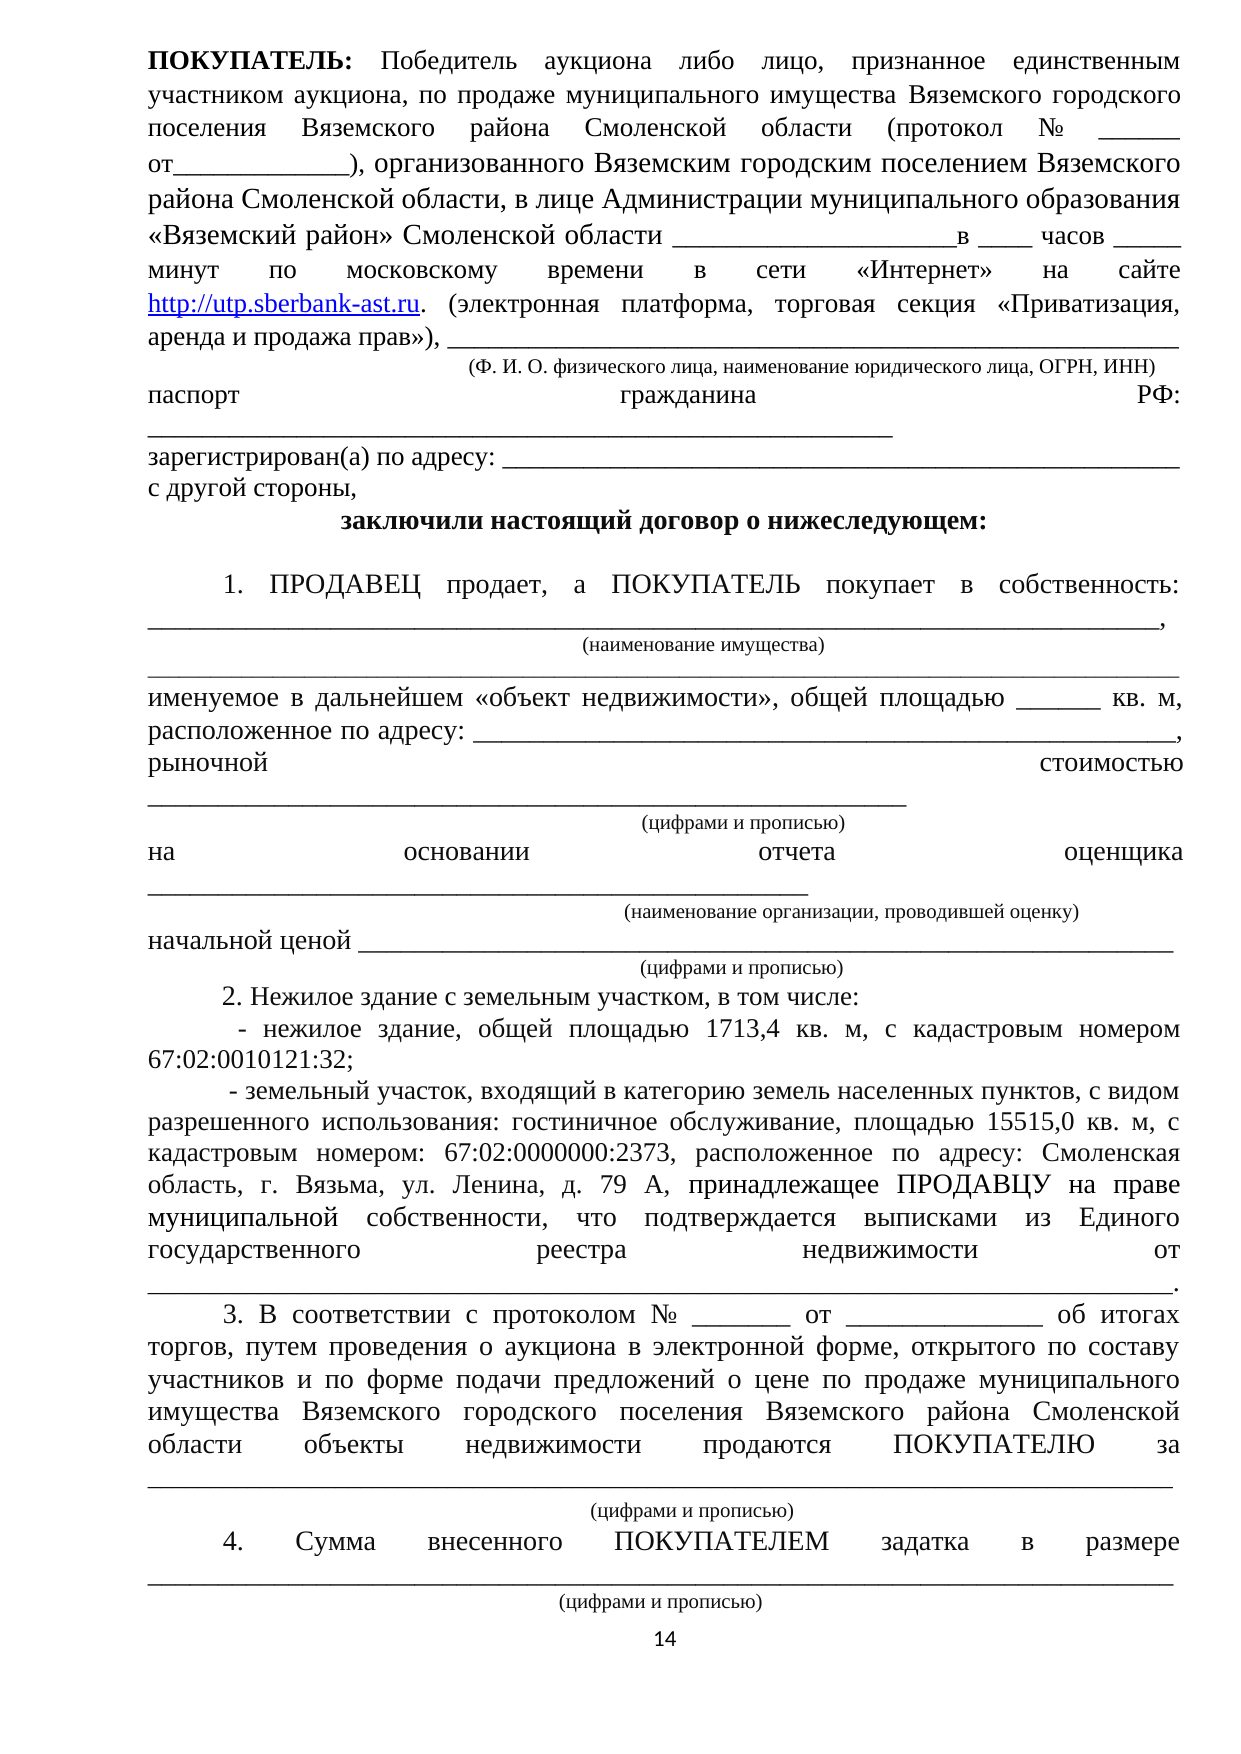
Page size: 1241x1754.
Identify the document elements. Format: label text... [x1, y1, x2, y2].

text 1. ПРОДАВЕЦ продает, а ПОКУПАТЕЛЬ покупает в собственность: ________________________________________________________________________, [148, 567, 1181, 632]
text 2. Нежилое здание с земельным участком, в том числе: [148, 979, 1181, 1012]
text ПОКУПАТЕЛЬ: Победитель аукциона либо лицо, признанное единственным участником аукциона, по продаже муниципального имущества Вяземского городского поселения Вяземского района Смоленской области (протокол № ______ от_____________), организованного Вяземским городским поселением Вяземского района Смоленской области, в лице Администрации муниципального образования «Вяземский район» Смоленской области _____________________в ____ часов _____ минут по московскому времени в сети «Интернет» на сайте http://utp.sberbank-ast.ru. (электронная платформа, торговая секция «Приватизация, аренда и продажа прав»), ______________________________________________________ [148, 44, 1181, 352]
text именуемое в дальнейшем «объект недвижимости», общей площадью ______ кв. м, расположенное по адресу: __________________________________________________, рыночной стоимостью ______________________________________________________ [148, 680, 1184, 810]
text (цифрами и прописью) [148, 810, 1181, 834]
text 4. Сумма внесенного ПОКУПАТЕЛЕМ задатка в размере _________________________________________________________________________ [148, 1524, 1181, 1589]
text на основании отчета оценщика _______________________________________________ [148, 834, 1184, 899]
text - нежилое здание, общей площадью 1713,4 кв. м, с кадастровым номером 67:02:0010121:32; [148, 1012, 1181, 1074]
text - земельный участок, входящий в категорию земель населенных пунктов, с видом разрешенного использования: гостиничное обслуживание, площадью 15515,0 кв. м, с кадастровым номером: 67:02:0000000:2373, расположенное по адресу: Смоленская область, г. Вязьма, ул. Ленина, д. 79 А, принадлежащее ПРОДАВЦУ на праве муниципальной собственности, что подтверждается выписками из Единого государственного реестра недвижимости от __________________________________________________________________________________. [148, 1074, 1181, 1297]
text зарегистрирован(а) по адресу: __________________________________________________ [148, 440, 1181, 472]
text (наименование имущества) [148, 632, 1184, 656]
text (цифрами и прописью) [148, 1589, 1181, 1613]
text (Ф. И. О. физического лица, наименование юридического лица, ОГРН, ИНН) [148, 354, 1181, 378]
text паспорт гражданина РФ: _______________________________________________________ [148, 378, 1181, 440]
text начальной ценой __________________________________________________________ [148, 923, 1184, 955]
text (наименование организации, проводившей оценку) [148, 899, 1184, 923]
text (цифрами и прописью) [148, 955, 1181, 979]
text с другой стороны, [148, 472, 1181, 503]
text ___________________________________________________________________________________________________ [148, 656, 1184, 680]
text 3. В соответствии с протоколом № _______ от ______________ об итогах торгов, путем проведения о аукциона в электронной форме, открытого по составу участников и по форме подачи предложений о цене по продаже муниципального имущества Вяземского городского поселения Вяземского района Смоленской области объекты недвижимости продаются ПОКУПАТЕЛЮ за __________________________________________________________________________________ (цифрами и прописью) [148, 1297, 1181, 1524]
text заключили настоящий договор о нижеследующем: [148, 503, 1181, 535]
